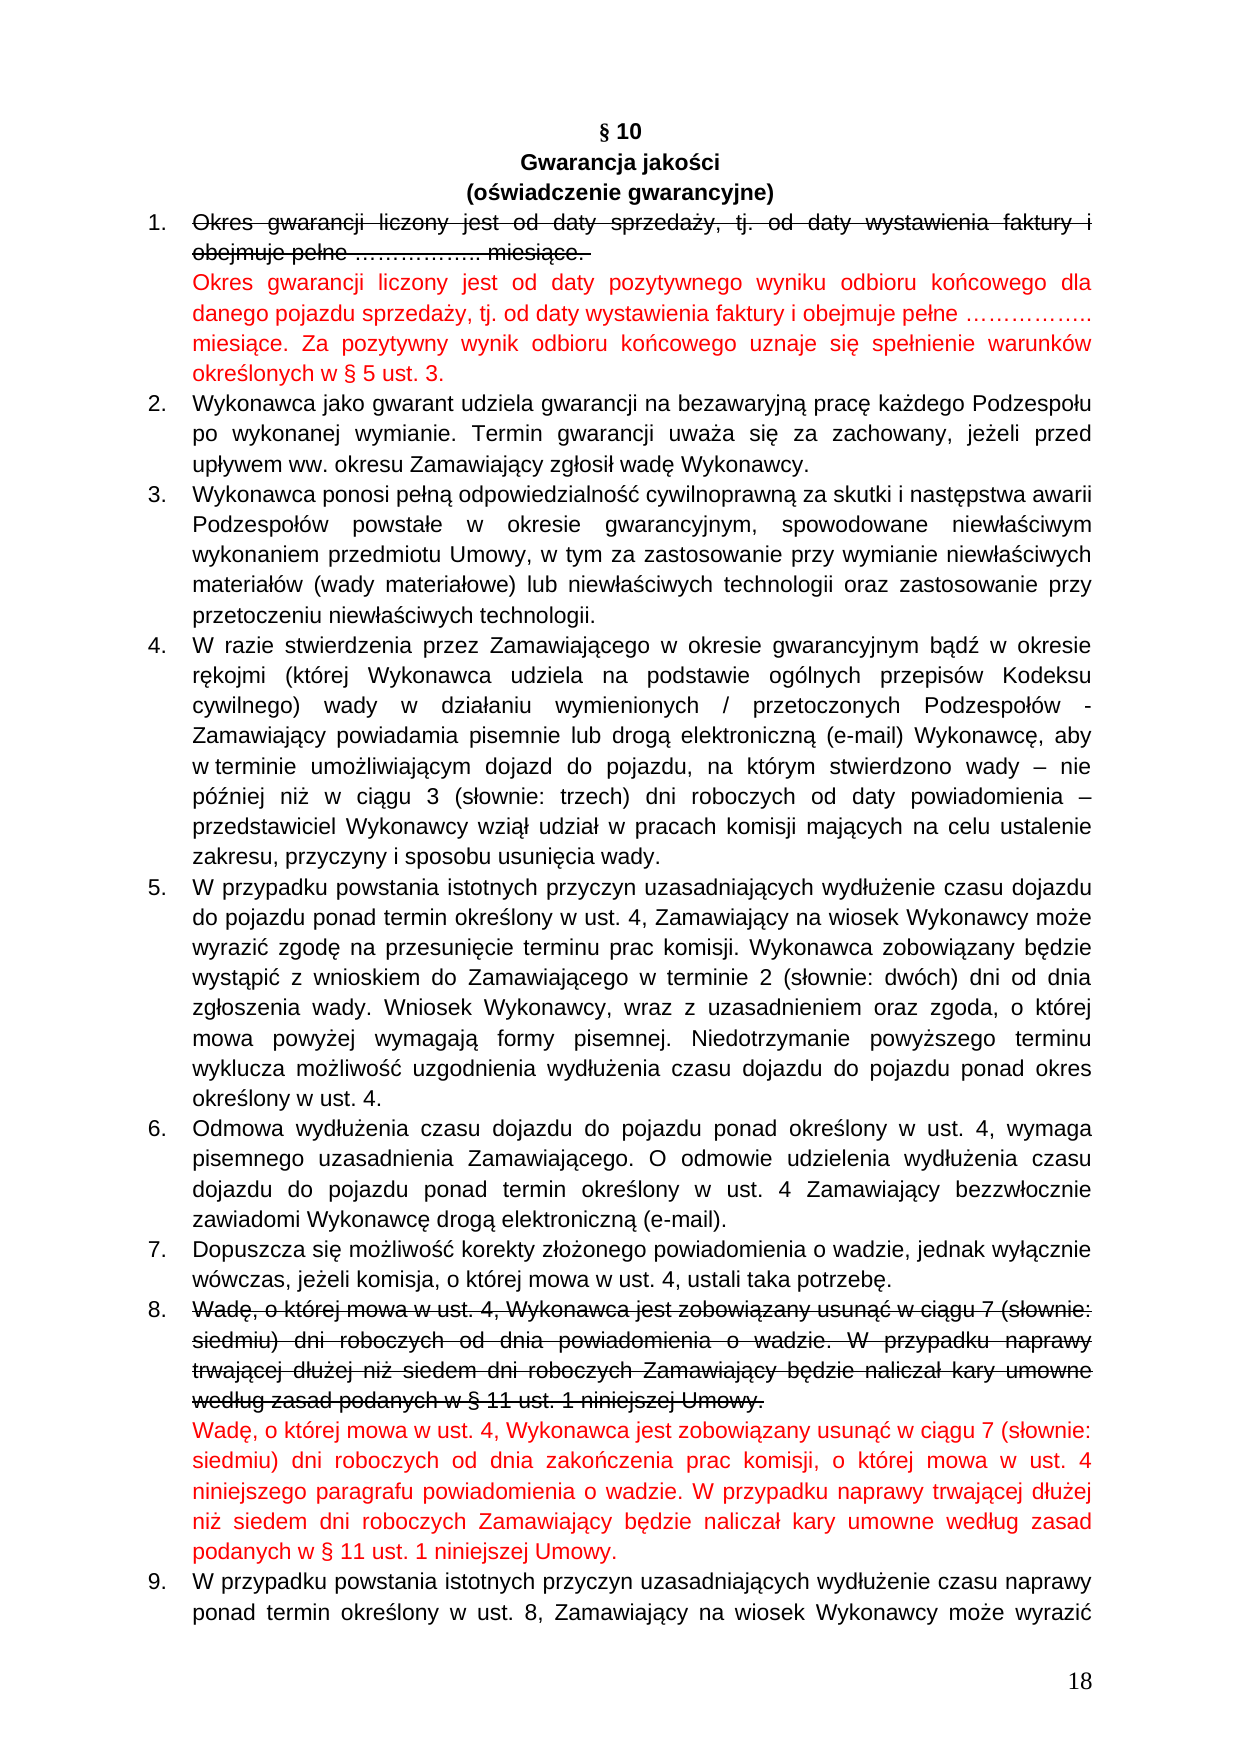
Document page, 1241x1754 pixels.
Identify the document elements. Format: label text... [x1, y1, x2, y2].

list Dopuszcza się możliwość korekty złożonego powiadomienia o wadzie, jednak wyłącznie wówczas, jeżeli komisja, o której mowa w ust. 4, ustali taka potrzebę. [148, 1236, 1092, 1293]
list W przypadku powstania istotnych przyczyn uzasadniających wydłużenie czasu dojazdu do pojazdu ponad termin określony w ust. 4, Zamawiający na wiosek Wykonawcy może wyrazić zgodę na przesunięcie terminu prac komisji. Wykonawca zobowiązany będzie wystąpić z wnioskiem do Zamawiającego w terminie 2 (słownie: dwóch) dni od dnia zgłoszenia wady. Wniosek Wykonawcy, wraz z uzasadnieniem oraz zgoda, o której mowa powyżej wymagają formy pisemnej. Niedotrzymanie powyższego terminu wyklucza możliwość uzgodnienia wydłużenia czasu dojazdu do pojazdu ponad okres określony w ust. 4. [148, 873, 1092, 1111]
list Odmowa wydłużenia czasu dojazdu do pojazdu ponad określony w ust. 4, wymaga pisemnego uzasadnienia Zamawiającego. O odmowie udzielenia wydłużenia czasu dojazdu do pojazdu ponad termin określony w ust. 4 Zamawiający bezzwłocznie zawiadomi Wykonawcę drogą elektroniczną (e-mail). [148, 1115, 1092, 1232]
text Gwarancja jakości [148, 148, 1092, 175]
list W razie stwierdzenia przez Zamawiającego w okresie gwarancyjnym bądź w okresie rękojmi (której Wykonawca udziela na podstawie ogólnych przepisów Kodeksu cywilnego) wady w działaniu wymienionych / przetoczonych Podzespołów - Zamawiający powiadamia pisemnie lub drogą elektroniczną (e-mail) Wykonawcę, aby w terminie umożliwiającym dojazd do pojazdu, na którym stwierdzono wady – nie później niż w ciągu 3 (słownie: trzech) dni roboczych od daty powiadomienia – przedstawiciel Wykonawcy wziął udział w pracach komisji mających na celu ustalenie zakresu, przyczyny i sposobu usunięcia wady. [148, 632, 1092, 870]
list Wykonawca ponosi pełną odpowiedzialność cywilnoprawną za skutki i następstwa awarii Podzespołów powstałe w okresie gwarancyjnym, spowodowane niewłaściwym wykonaniem przedmiotu Umowy, w tym za zastosowanie przy wymianie niewłaściwych materiałów (wady materiałowe) lub niewłaściwych technologii oraz zastosowanie przy przetoczeniu niewłaściwych technologii. [148, 481, 1092, 628]
list Wykonawca jako gwarant udziela gwarancji na bezawaryjną pracę każdego Podzespołu po wykonanej wymianie. Termin gwarancji uważa się za zachowany, jeżeli przed upływem ww. okresu Zamawiający zgłosił wadę Wykonawcy. [148, 390, 1092, 477]
text Wadę, o której mowa w ust. 4, Wykonawca jest zobowiązany usunąć w ciągu 7 (słownie: siedmiu) dni roboczych od dnia zakończenia prac komisji, o której mowa w ust. 4 niniejszego paragrafu powiadomienia o wadzie. W przypadku naprawy trwającej dłużej niż siedem dni roboczych Zamawiający będzie naliczał kary umowne według zasad podanych w § 11 ust. 1 niniejszej Umowy. [192, 1417, 1092, 1564]
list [148, 1568, 1092, 1625]
list Wadę, o której mowa w ust. 4, Wykonawca jest zobowiązany usunąć w ciągu 7 (słownie: siedmiu) dni roboczych od dnia powiadomienia o wadzie. W przypadku naprawy trwającej dłużej niż siedem dni roboczych Zamawiający będzie naliczał kary umowne według zasad podanych w § 11 ust. 1 niniejszej Umowy. [148, 1296, 1092, 1413]
text Okres gwarancji liczony jest od daty pozytywnego wyniku odbioru końcowego dla danego pojazdu sprzedaży, tj. od daty wystawienia faktury i obejmuje pełne …………….. miesiące. Za pozytywny wynik odbioru końcowego uznaje się spełnienie warunków określonych w § 5 ust. 3. [192, 269, 1092, 386]
text 10 [148, 118, 1092, 144]
list Okres gwarancji liczony jest od daty sprzedaży, tj. od daty wystawienia faktury i obejmuje pełne …………….. miesiące. [148, 209, 1092, 266]
text (oświadczenie gwarancyjne) [148, 179, 1092, 205]
